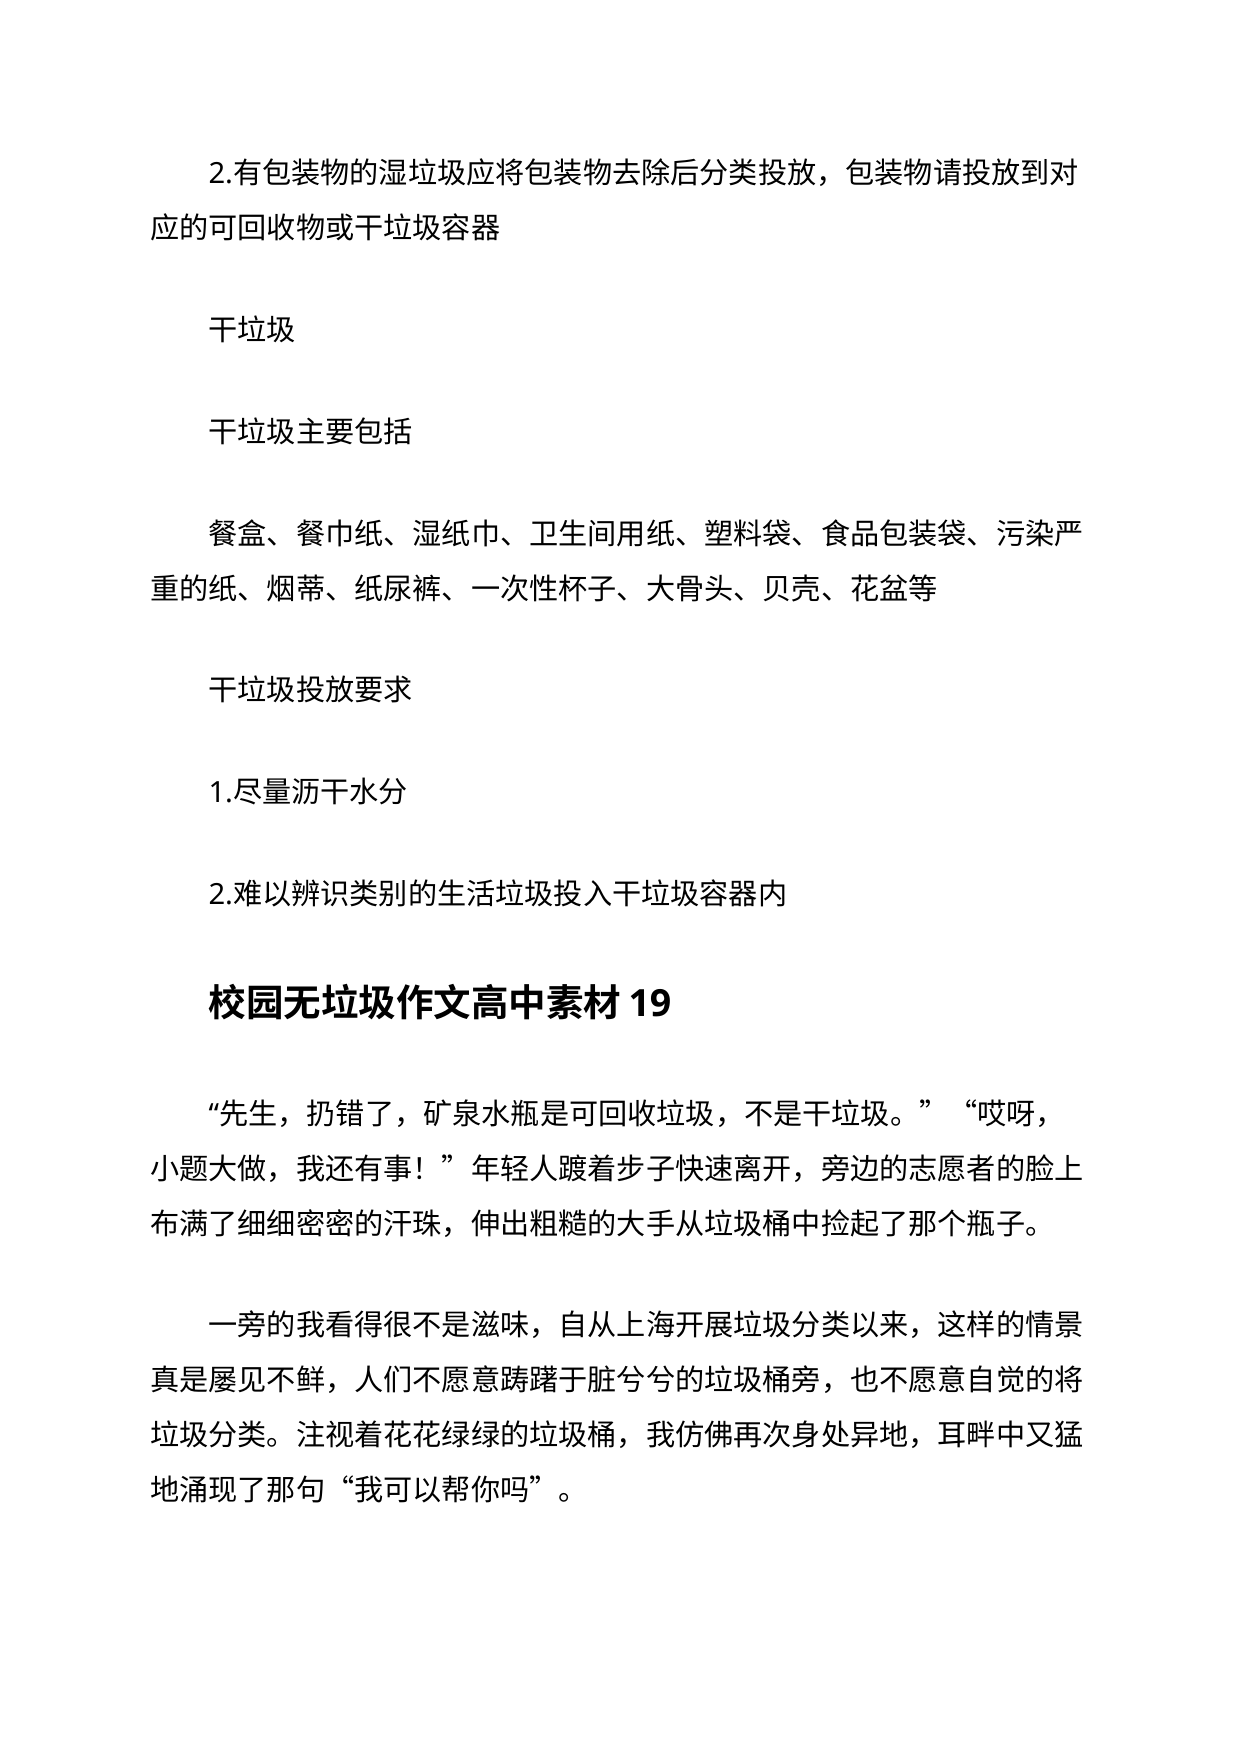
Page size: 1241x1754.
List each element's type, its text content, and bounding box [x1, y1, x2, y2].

text 干垃圾投放要求 [150, 667, 1090, 709]
text 校园无垃圾作文高中素材19 [150, 973, 1090, 1027]
text 一旁的我看得很不是滋味，自从上海开展垃圾分类以来，这样的情景真是屡见不鲜，人们不愿意踌躇于脏兮兮的垃圾桶旁，也不愿意自觉的将垃圾分类。注视着花花绿绿的垃圾桶，我仿佛再次身处异地，耳畔中又猛地涌现了那句“我可以帮你吗”。 [150, 1302, 1090, 1509]
text “先生，扔错了，矿泉水瓶是可回收垃圾，不是干垃圾。”“哎呀，小题大做，我还有事！”年轻人踱着步子快速离开，旁边的志愿者的脸上布满了细细密密的汗珠，伸出粗糙的大手从垃圾桶中捡起了那个瓶子。 [150, 1090, 1090, 1242]
text 1.尽量沥干水分 [150, 769, 1090, 811]
text 2.难以辨识类别的生活垃圾投入干垃圾容器内 [150, 871, 1090, 913]
text 干垃圾主要包括 [150, 408, 1090, 451]
text 餐盒、餐巾纸、湿纸巾、卫生间用纸、塑料袋、食品包装袋、污染严重的纸、烟蒂、纸尿裤、一次性杯子、大骨头、贝壳、花盆等 [150, 510, 1090, 607]
text 干垃圾 [150, 307, 1090, 349]
text 2.有包装物的湿垃圾应将包装物去除后分类投放，包装物请投放到对应的可回收物或干垃圾容器 [150, 150, 1090, 247]
